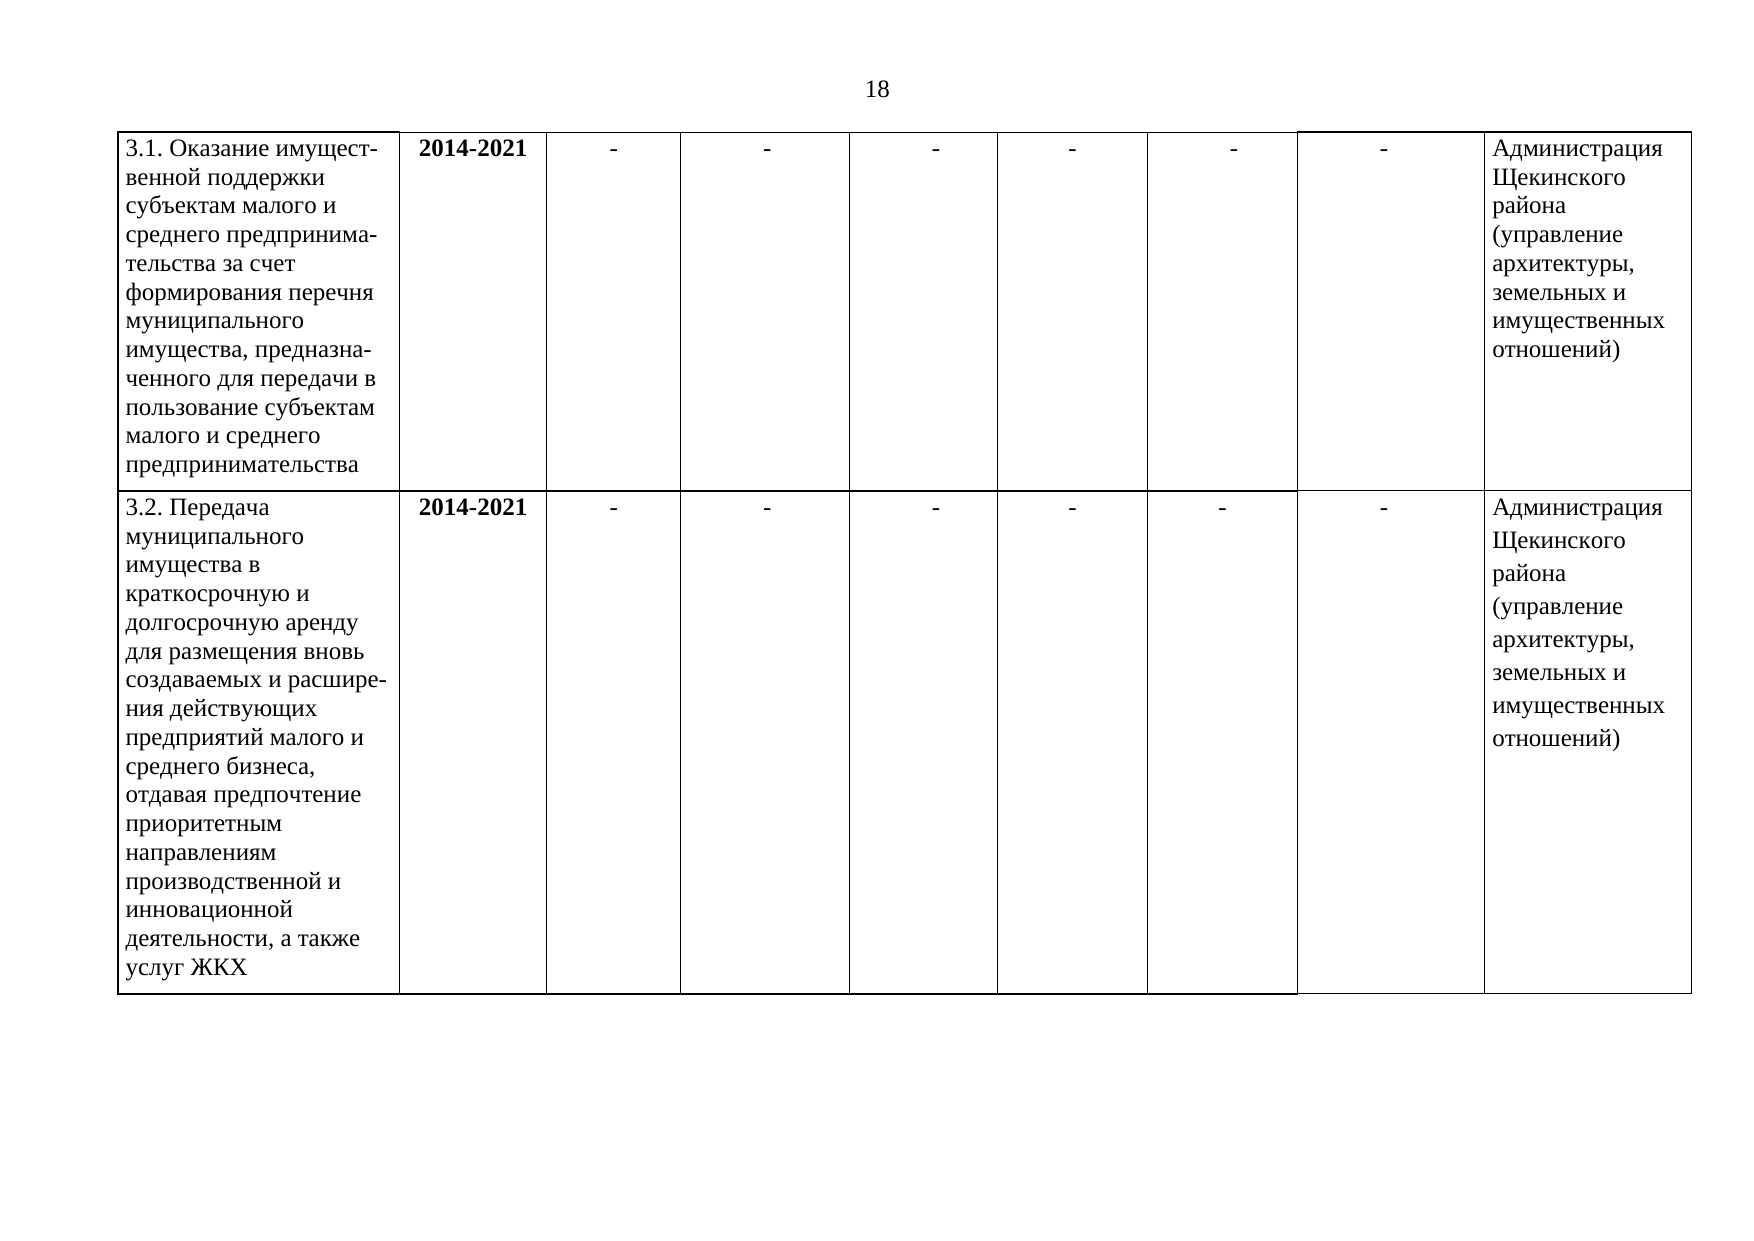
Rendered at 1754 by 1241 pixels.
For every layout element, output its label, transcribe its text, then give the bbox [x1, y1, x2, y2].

table_cell - [681, 492, 849, 993]
table_cell - [1298, 491, 1484, 993]
table_cell - [850, 492, 997, 993]
table_cell - [547, 492, 680, 993]
table_cell - [681, 133, 849, 490]
table_cell - [547, 133, 680, 490]
table_cell - [998, 133, 1147, 490]
table_cell - [998, 492, 1147, 993]
table_cell 3.1. Оказание имущест-венной поддержки субъектам малого и среднего предпринима-тельства за счет формирования перечня муниципального имущества, предназна-ченного для передачи в пользование субъектам малого и среднего предпринимательства [119, 133, 399, 490]
table_cell 2014-2021 [400, 492, 546, 993]
table_cell Администрация Щекинского района (управление архитектуры, земельных и имущественных отношений) [1485, 491, 1691, 993]
table_cell - [1148, 133, 1297, 490]
table_cell - [850, 133, 997, 490]
table_cell - [1148, 492, 1297, 993]
table_cell 2014-2021 [400, 133, 546, 490]
table_cell Администрация Щекинского района (управление архитектуры, земельных и имущественных отношений) [1485, 133, 1691, 490]
table_cell 3.2. Передача муниципального имущества в краткосрочную и долгосрочную аренду для размещения вновь создаваемых и расшире-ния действующих предприятий малого и среднего бизнеса, отдавая предпочтение приоритетным направлениям производственной и инновационной деятельности, а также услуг ЖКХ [119, 492, 399, 993]
table_cell - [1298, 133, 1484, 490]
